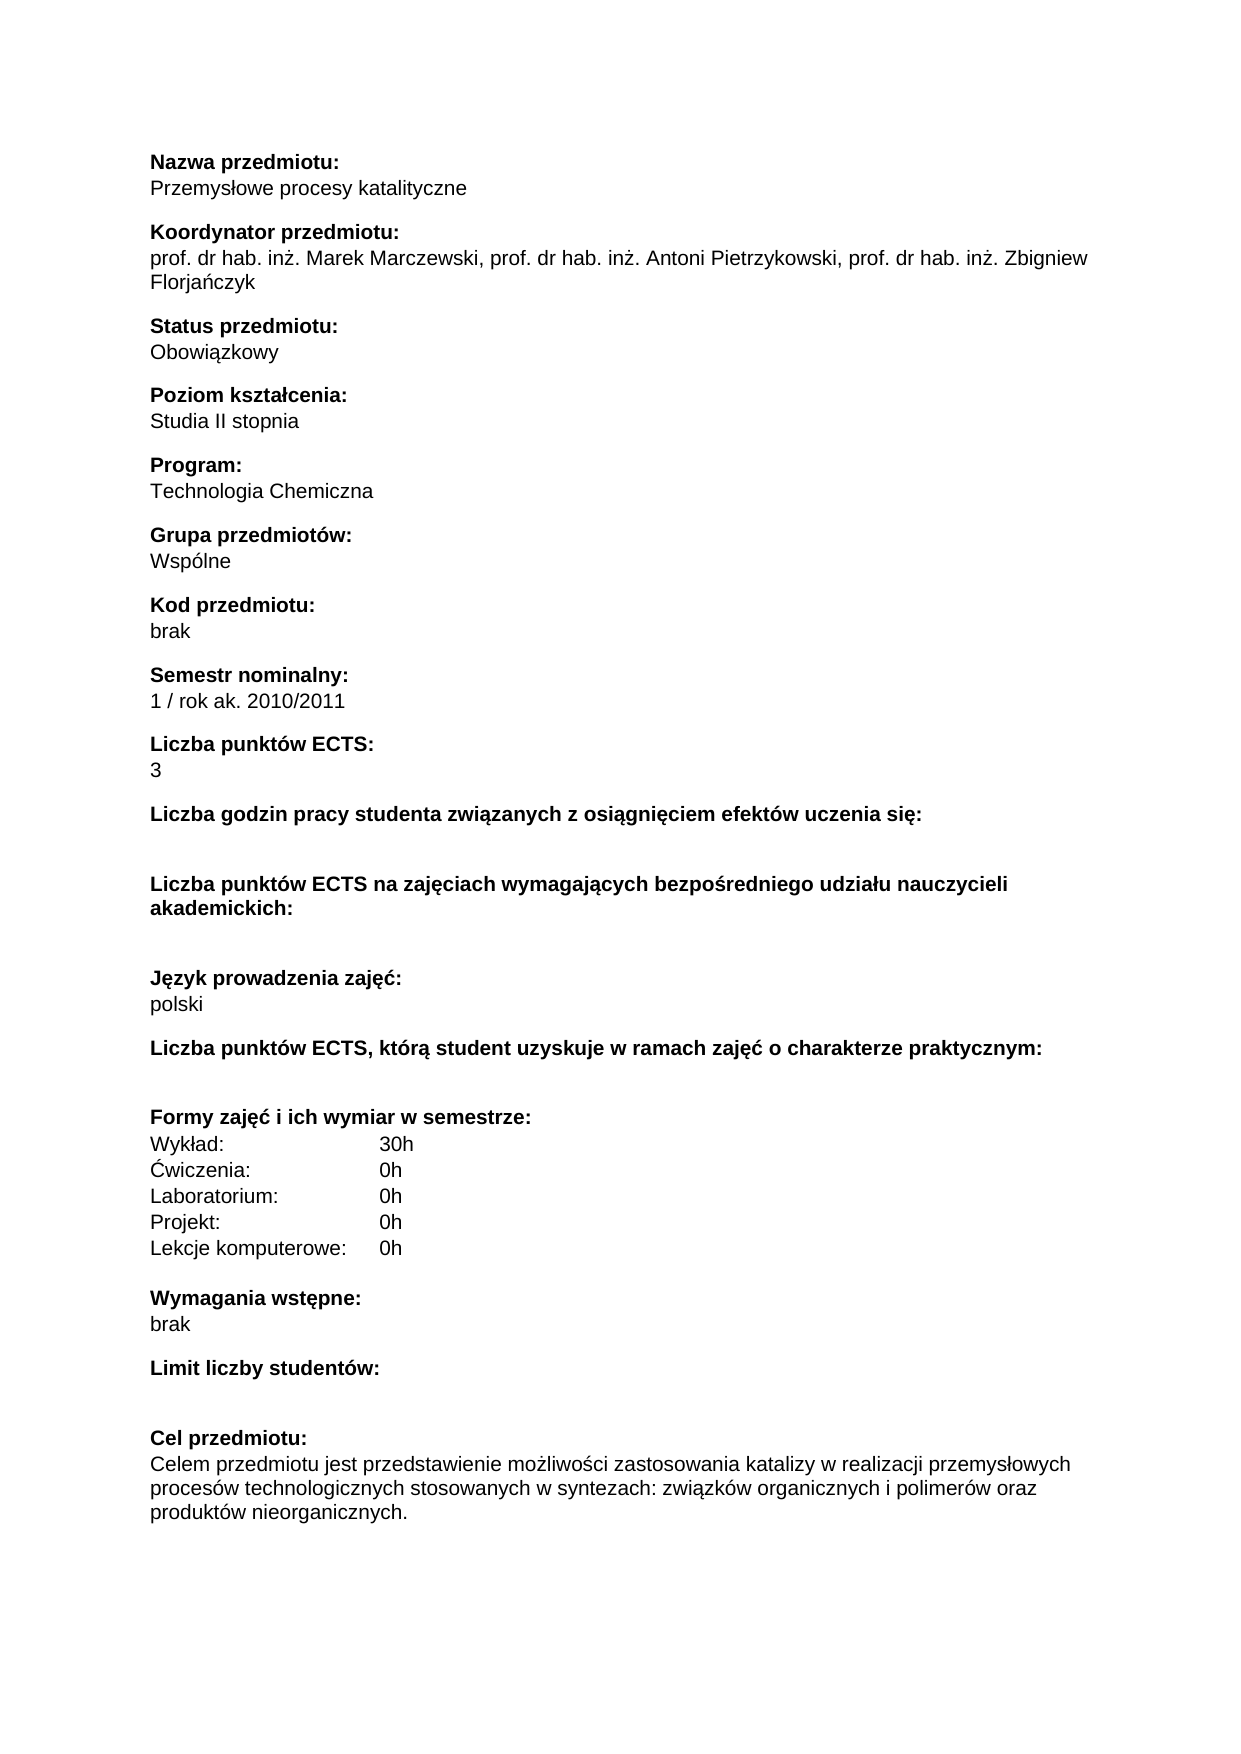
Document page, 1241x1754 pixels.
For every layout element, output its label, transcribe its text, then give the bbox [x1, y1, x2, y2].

table_cell 0h [369, 1208, 597, 1234]
text Liczba punktów ECTS: [150, 732, 1090, 756]
table_cell Lekcje komputerowe: [140, 1236, 367, 1260]
text Wymagania wstępne: [150, 1286, 1090, 1310]
table_cell Ćwiczenia: [140, 1158, 367, 1182]
text Program: [150, 453, 1090, 477]
text Język prowadzenia zajęć: [150, 966, 1090, 989]
text 3 [150, 758, 1090, 782]
table_cell 0h [369, 1234, 597, 1260]
text brak [150, 619, 1090, 643]
text Limit liczby studentów: [150, 1356, 1090, 1380]
text Status przedmiotu: [150, 313, 1090, 337]
text Formy zajęć i ich wymiar w semestrze: [150, 1105, 1090, 1129]
table_cell Projekt: [140, 1210, 367, 1234]
table_header 30h [369, 1132, 597, 1156]
text Kod przedmiotu: [150, 593, 1090, 617]
text Technologia Chemiczna [150, 479, 1090, 503]
text Liczba punktów ECTS na zajęciach wymagających bezpośredniego udziału nauczycieli akademickich: [150, 872, 1090, 920]
text Celem przedmiotu jest przedstawienie możliwości zastosowania katalizy w realizacji przemysłowych procesów technologicznych stosowanych w syntezach: związków organicznych i polimerów oraz produktów nieorganicznych. [150, 1452, 1090, 1523]
text Nazwa przedmiotu: [150, 150, 1090, 174]
text 1 / rok ak. 2010/2011 [150, 688, 1090, 712]
table_header Wykład: [140, 1132, 367, 1156]
text Cel przedmiotu: [150, 1426, 1090, 1449]
text Wspólne [150, 549, 1090, 573]
table_cell 0h [369, 1182, 597, 1208]
text Koordynator przedmiotu: [150, 220, 1090, 244]
text Grupa przedmiotów: [150, 523, 1090, 547]
text polski [150, 992, 1090, 1016]
text brak [150, 1312, 1090, 1336]
text Liczba punktów ECTS, którą student uzyskuje w ramach zajęć o charakterze praktycznym: [150, 1035, 1090, 1059]
text Studia II stopnia [150, 409, 1090, 433]
table_cell 0h [369, 1156, 597, 1182]
text Semestr nominalny: [150, 662, 1090, 686]
table_cell Laboratorium: [140, 1184, 367, 1208]
text Obowiązkowy [150, 339, 1090, 363]
text Liczba godzin pracy studenta związanych z osiągnięciem efektów uczenia się: [150, 802, 1090, 826]
text prof. dr hab. inż. Marek Marczewski, prof. dr hab. inż. Antoni Pietrzykowski, prof. dr hab. inż. Zbigniew Florjańczyk [150, 246, 1090, 294]
text Poziom kształcenia: [150, 383, 1090, 407]
text Przemysłowe procesy katalityczne [150, 176, 1090, 200]
